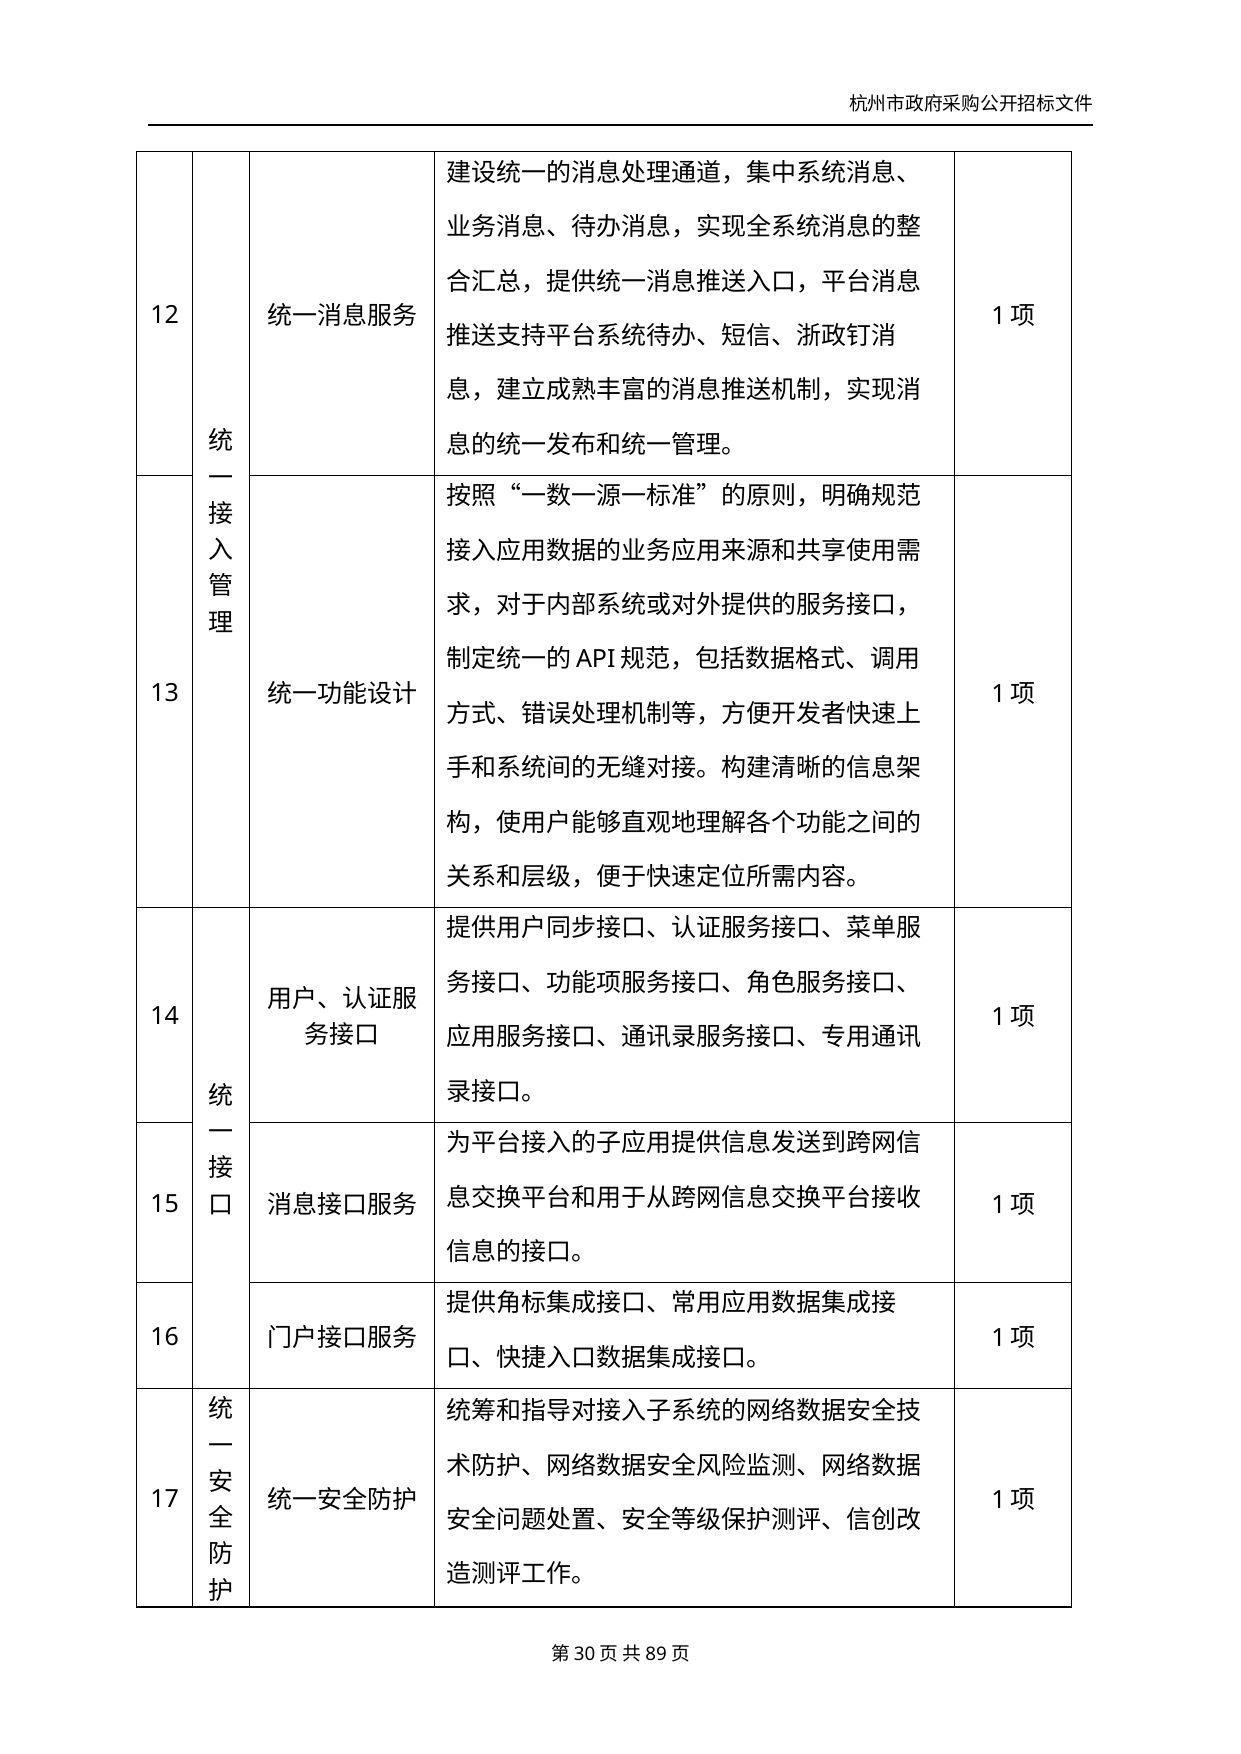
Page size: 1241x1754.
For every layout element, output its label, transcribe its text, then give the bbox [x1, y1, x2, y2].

table_cell 1项 [955, 908, 1071, 1122]
table_cell 统一安全防护 [193, 1389, 249, 1606]
table_cell 1项 [955, 1123, 1071, 1282]
table_cell 15 [137, 1123, 192, 1282]
table_cell 17 [137, 1389, 192, 1606]
table_cell 门户接口服务 [250, 1283, 434, 1388]
table_cell 统一接口 [193, 908, 249, 1388]
table_cell 统一安全防护 [250, 1389, 434, 1606]
table_cell 按照“一数一源一标准”的原则，明确规范接入应用数据的业务应用来源和共享使用需求，对于内部系统或对外提供的服务接口，制定统一的API规范，包括数据格式、调用方式、错误处理机制等，方便开发者快速上手和系统间的无缝对接。构建清晰的信息架构，使用户能够直观地理解各个功能之间的关系和层级，便于快速定位所需内容。 [435, 476, 954, 907]
table_cell 消息接口服务 [250, 1123, 434, 1282]
table_cell 用户、认证服务接口 [250, 908, 434, 1122]
table_cell 1项 [955, 1283, 1071, 1388]
table_cell 统一功能设计 [250, 476, 434, 907]
table_cell 1项 [955, 152, 1071, 475]
table_cell 为平台接入的子应用提供信息发送到跨网信息交换平台和用于从跨网信息交换平台接收信息的接口。 [435, 1123, 954, 1282]
table_cell 1项 [955, 476, 1071, 907]
table_cell 统一接入管理 [193, 152, 249, 907]
table_cell 14 [137, 908, 192, 1122]
table_cell 16 [137, 1283, 192, 1388]
table_cell 建设统一的消息处理通道，集中系统消息、业务消息、待办消息，实现全系统消息的整合汇总，提供统一消息推送入口，平台消息推送支持平台系统待办、短信、浙政钉消息，建立成熟丰富的消息推送机制，实现消息的统一发布和统一管理。 [435, 152, 954, 475]
table_cell 12 [137, 152, 192, 475]
table_cell 统一消息服务 [250, 152, 434, 475]
table_cell 提供用户同步接口、认证服务接口、菜单服务接口、功能项服务接口、角色服务接口、应用服务接口、通讯录服务接口、专用通讯录接口。 [435, 908, 954, 1122]
table_cell 提供角标集成接口、常用应用数据集成接口、快捷入口数据集成接口。 [435, 1283, 954, 1388]
table_cell 13 [137, 476, 192, 907]
table_cell 1项 [955, 1389, 1071, 1606]
table_cell 统筹和指导对接入子系统的网络数据安全技术防护、网络数据安全风险监测、网络数据安全问题处置、安全等级保护测评、信创改造测评工作。 [435, 1389, 954, 1606]
